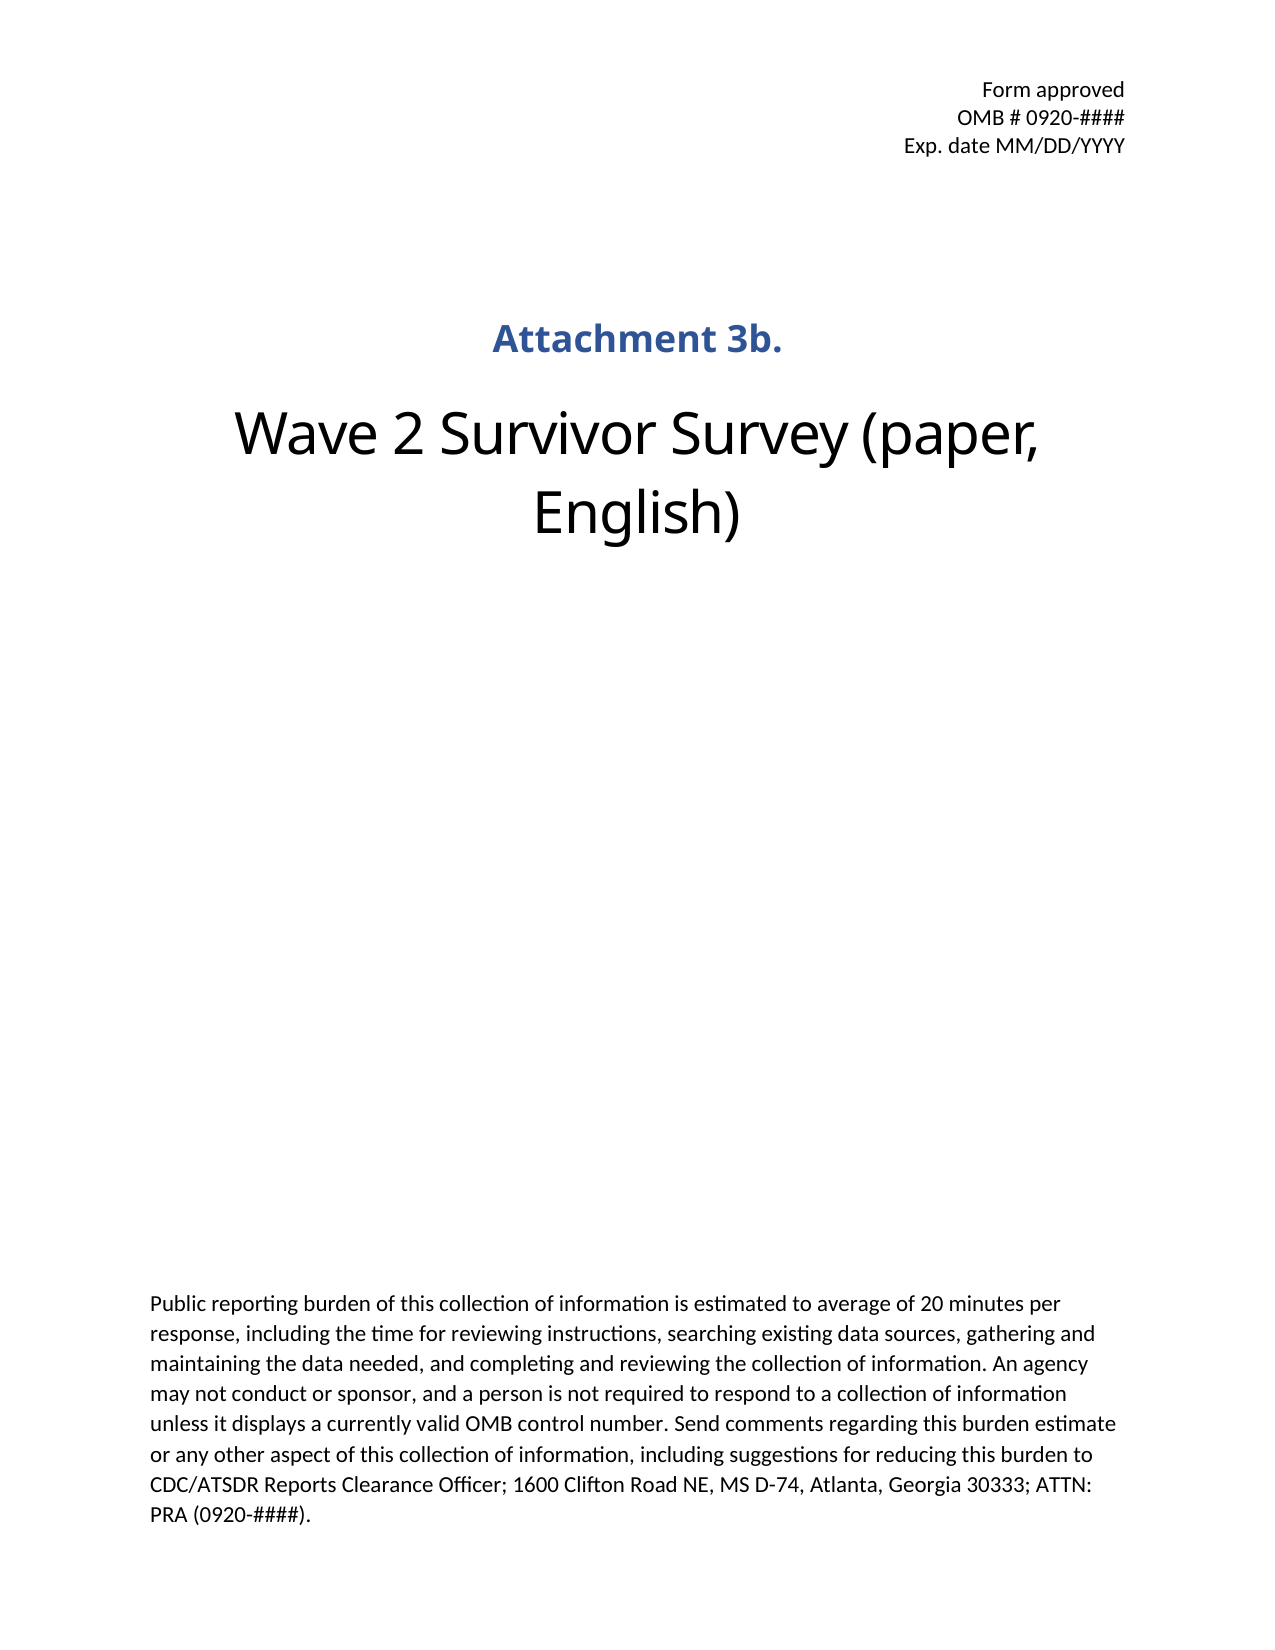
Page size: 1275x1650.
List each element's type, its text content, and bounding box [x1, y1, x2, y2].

title Wave 2 Survivor Survey (paper, English) [150, 392, 1125, 551]
text Attachment 3b. [150, 312, 1125, 363]
